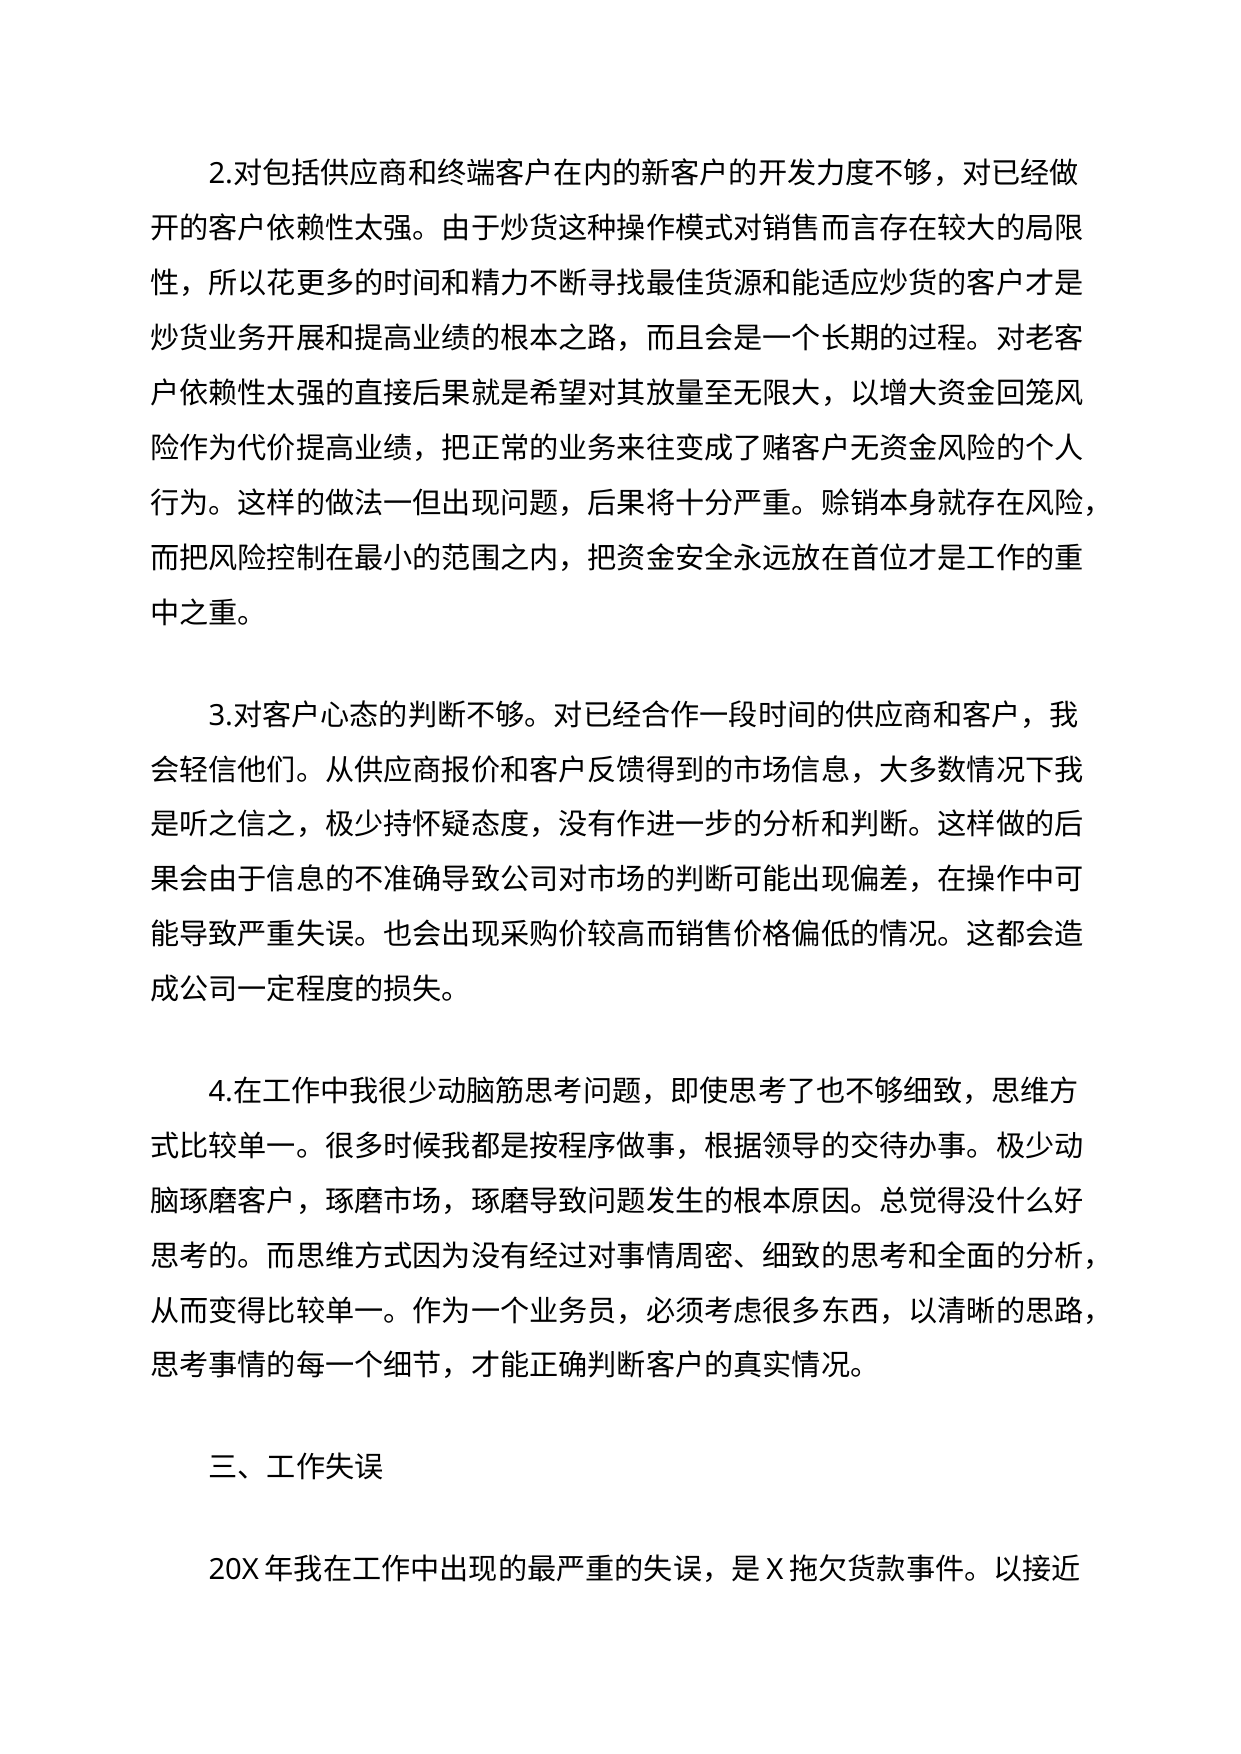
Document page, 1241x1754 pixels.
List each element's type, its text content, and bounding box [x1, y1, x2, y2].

text 3.对客户心态的判断不够。对已经合作一段时间的供应商和客户，我会轻信他们。从供应商报价和客户反馈得到的市场信息，大多数情况下我是听之信之，极少持怀疑态度，没有作进一步的分析和判断。这样做的后果会由于信息的不准确导致公司对市场的判断可能出现偏差，在操作中可能导致严重失误。也会出现采购价较高而销售价格偏低的情况。这都会造成公司一定程度的损失。 [150, 691, 1090, 1008]
text 4.在工作中我很少动脑筋思考问题，即使思考了也不够细致，思维方式比较单一。很多时候我都是按程序做事，根据领导的交待办事。极少动脑琢磨客户，琢磨市场，琢磨导致问题发生的根本原因。总觉得没什么好思考的。而思维方式因为没有经过对事情周密、细致的思考和全面的分析，从而变得比较单一。作为一个业务员，必须考虑很多东西，以清晰的思路，思考事情的每一个细节，才能正确判断客户的真实情况。 [150, 1067, 1090, 1384]
text 2.对包括供应商和终端客户在内的新客户的开发力度不够，对已经做开的客户依赖性太强。由于炒货这种操作模式对销售而言存在较大的局限性，所以花更多的时间和精力不断寻找最佳货源和能适应炒货的客户才是炒货业务开展和提高业绩的根本之路，而且会是一个长期的过程。对老客户依赖性太强的直接后果就是希望对其放量至无限大，以增大资金回笼风险作为代价提高业绩，把正常的业务来往变成了赌客户无资金风险的个人行为。这样的做法一但出现问题，后果将十分严重。赊销本身就存在风险，而把风险控制在最小的范围之内，把资金安全永远放在首位才是工作的重中之重。 [150, 150, 1090, 632]
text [150, 1546, 1090, 1588]
text 三、工作失误 [150, 1444, 1090, 1486]
